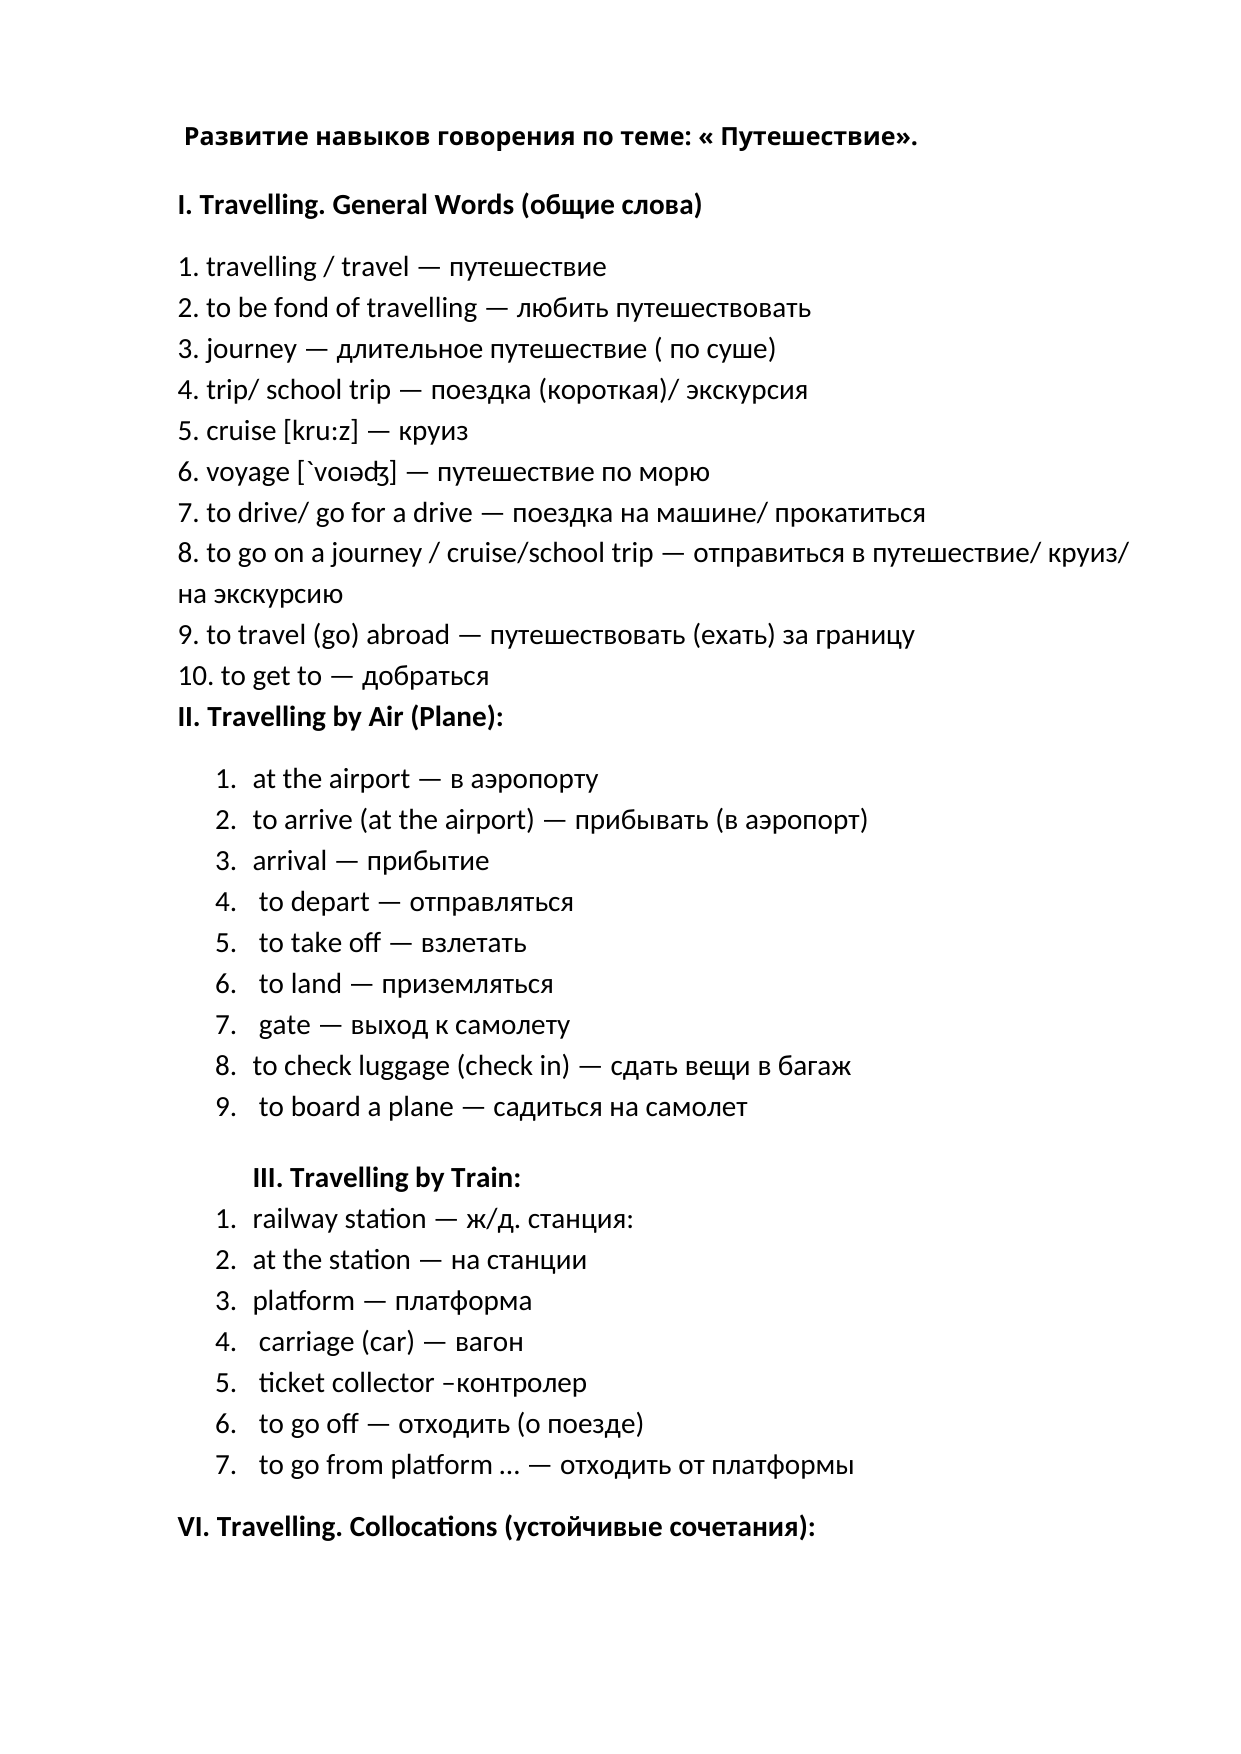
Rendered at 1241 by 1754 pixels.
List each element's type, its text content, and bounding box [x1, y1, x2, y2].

text Развитие навыков говорения по теме: « Путешествие». [177, 118, 1152, 152]
text 8. to go on a journey / cruise/school trip — отправиться в путешествие/ круиз/ на экскурсию [177, 534, 1152, 611]
text 5. cruise [kru:z] — круиз [177, 412, 1152, 447]
text 10. to get to — добраться [177, 657, 1152, 693]
list carriage (car) — вагон [215, 1323, 1152, 1359]
list railway station — ж/д. станция: [215, 1201, 1152, 1236]
list at the station — на станции [215, 1241, 1152, 1277]
text 3. journey — длительное путешествие ( по суше) [177, 330, 1152, 366]
list to arrive (at the airport) — прибывать (в аэропорт) [215, 801, 1152, 837]
list to go off — отходить (о поезде) [215, 1405, 1152, 1441]
list to land — приземляться [215, 965, 1152, 1000]
text 9. to travel (go) abroad — путешествовать (ехать) за границу [177, 616, 1152, 652]
list to check luggage (check in) — сдать вещи в багаж [215, 1047, 1152, 1082]
text 2. to be fond of travelling — любить путешествовать [177, 289, 1152, 324]
list to depart — отправляться [215, 883, 1152, 918]
list gate — выход к самолету [215, 1006, 1152, 1041]
list to take off — взлетать [215, 924, 1152, 959]
text VI. Travelling. Collocations (устойчивые сочетания): [177, 1508, 1152, 1543]
text 4. trip/ school trip — поездка (короткая)/ экскурсия [177, 371, 1152, 406]
list to go from platform … — отходить от платформы [215, 1446, 1152, 1482]
text 1. travelling / travel — путешествие [177, 248, 1152, 284]
text I. Travelling. General Words (общие слова) [177, 186, 1152, 222]
list III. Travelling by Train: [252, 1159, 1152, 1195]
list arrival — прибытие [215, 842, 1152, 878]
list ticket collector –контролер [215, 1364, 1152, 1400]
list platform — платформа [215, 1282, 1152, 1318]
text 6. voyage [`voɪəʤ] — путешествие по морю [177, 453, 1152, 488]
text 7. to drive/ go for a drive — поездка на машине/ прокатиться [177, 494, 1152, 529]
text II. Travelling by Air (Plane): [177, 698, 1152, 734]
list at the airport — в аэропорту [215, 760, 1152, 796]
list to board a plane — садиться на самолет [215, 1088, 1152, 1155]
